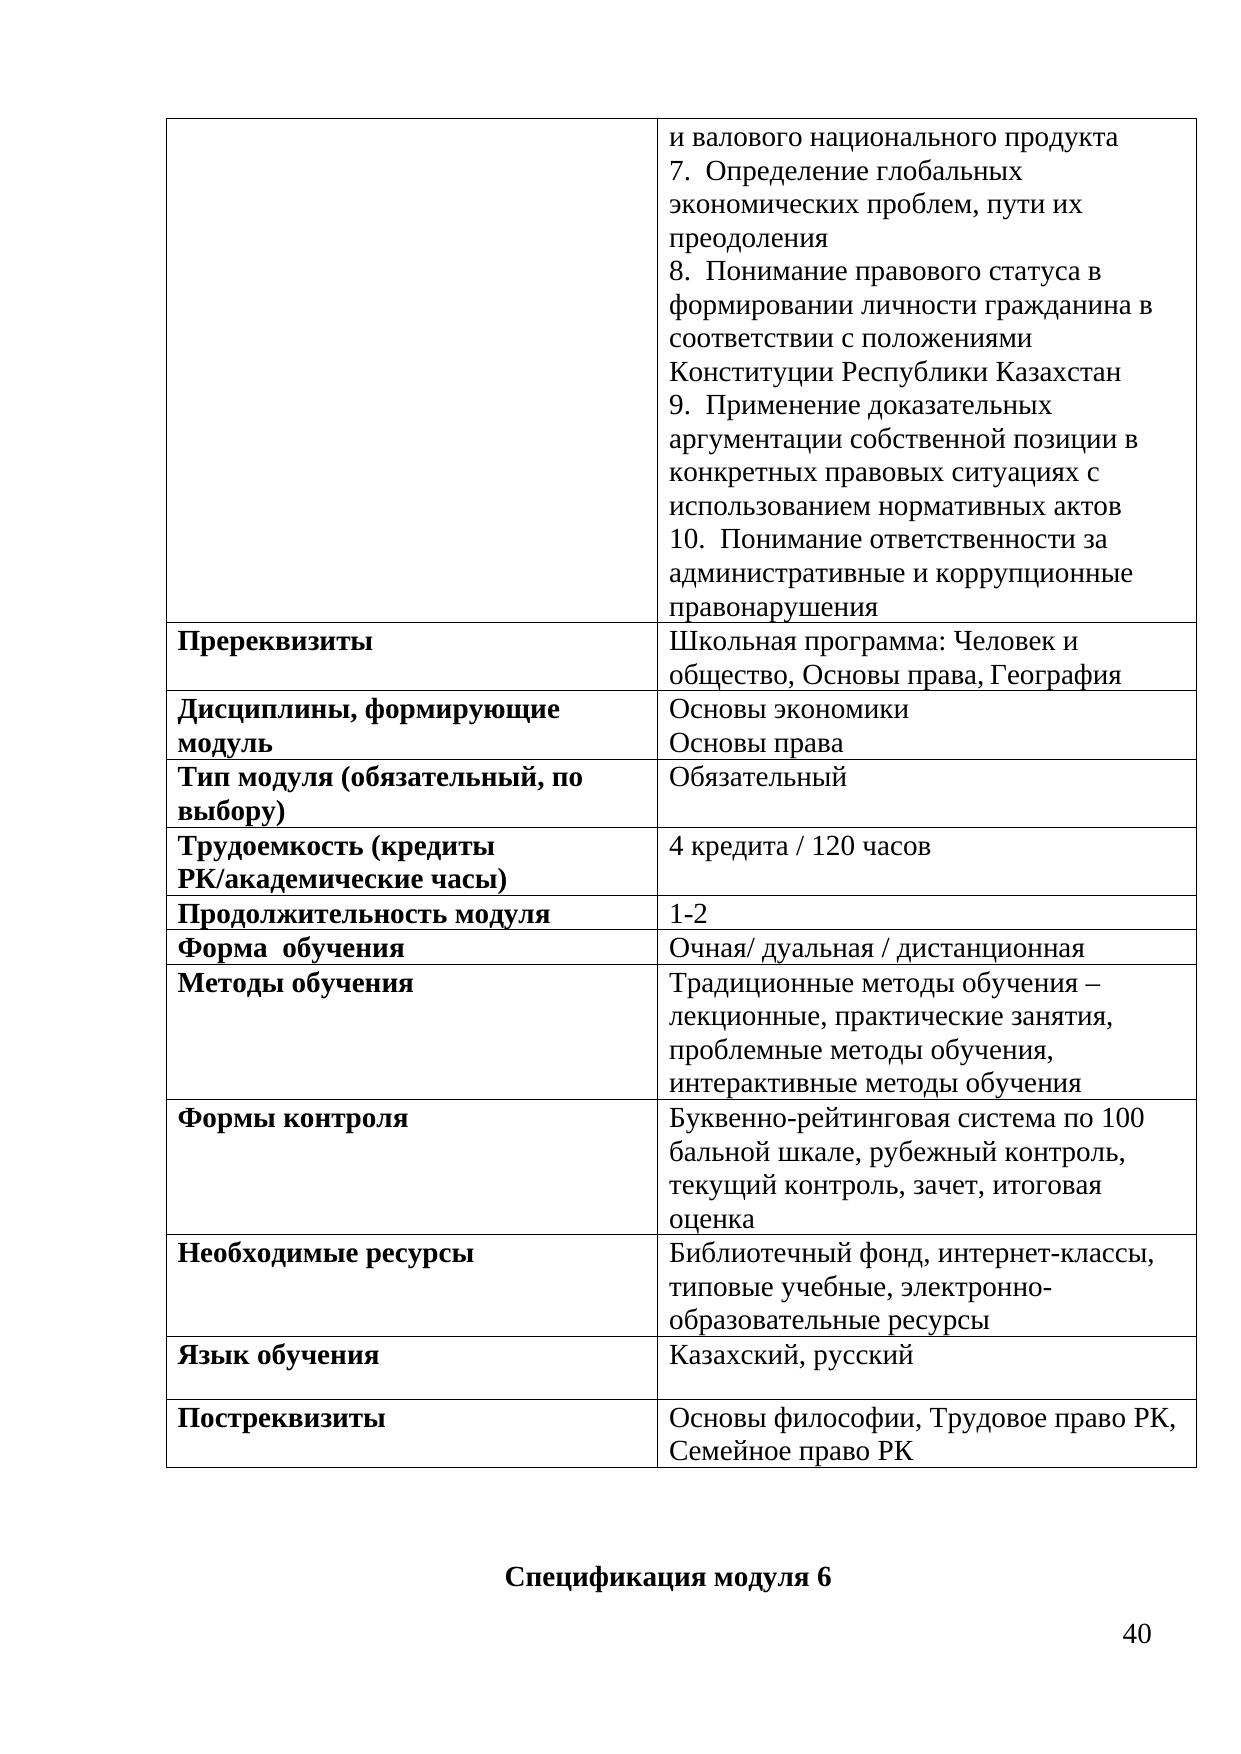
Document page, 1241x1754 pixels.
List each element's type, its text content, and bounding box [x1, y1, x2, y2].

table_cell Формы контроля [167, 1100, 657, 1234]
text Спецификация модуля 6 [177, 1559, 1152, 1592]
table_cell Казахский, русский [658, 1337, 1196, 1399]
table_cell Трудоемкость (кредиты РК/академические часы) [167, 828, 657, 895]
table_cell Язык обучения [167, 1337, 657, 1399]
table_cell Дисциплины, формирующие модуль [167, 691, 657, 758]
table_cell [658, 119, 1196, 622]
table_cell 4 кредита / 120 часов [658, 828, 1196, 895]
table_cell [167, 119, 657, 622]
table_cell Библиотечный фонд, интернет-классы, типовые учебные, электронно-образовательные ресурсы [658, 1235, 1196, 1336]
table_cell Пререквизиты [167, 623, 657, 690]
table_cell Тип модуля (обязательный, по выбору) [167, 760, 657, 827]
table_cell Очная/ дуальная / дистанционная [658, 930, 1196, 964]
table_cell Основы философии, Трудовое право РК, Семейное право РК [658, 1400, 1196, 1467]
table_cell Буквенно-рейтинговая система по 100 бальной шкале, рубежный контроль, текущий контроль, зачет, итоговая оценка [658, 1100, 1196, 1234]
table_cell Обязательный [658, 760, 1196, 827]
table_cell Школьная программа: Человек и общество, Основы права, География [658, 623, 1196, 690]
table_cell Методы обучения [167, 965, 657, 1099]
table_cell Необходимые ресурсы [167, 1235, 657, 1336]
table_cell 1-2 [658, 896, 1196, 929]
table_cell Форма обучения [167, 930, 657, 964]
table_cell Традиционные методы обучения – лекционные, практические занятия, проблемные методы обучения, интерактивные методы обучения [658, 965, 1196, 1099]
table_cell Продолжительность модуля [167, 896, 657, 929]
table_cell Основы экономики Основы права [658, 691, 1196, 758]
table_cell Постреквизиты [167, 1400, 657, 1467]
